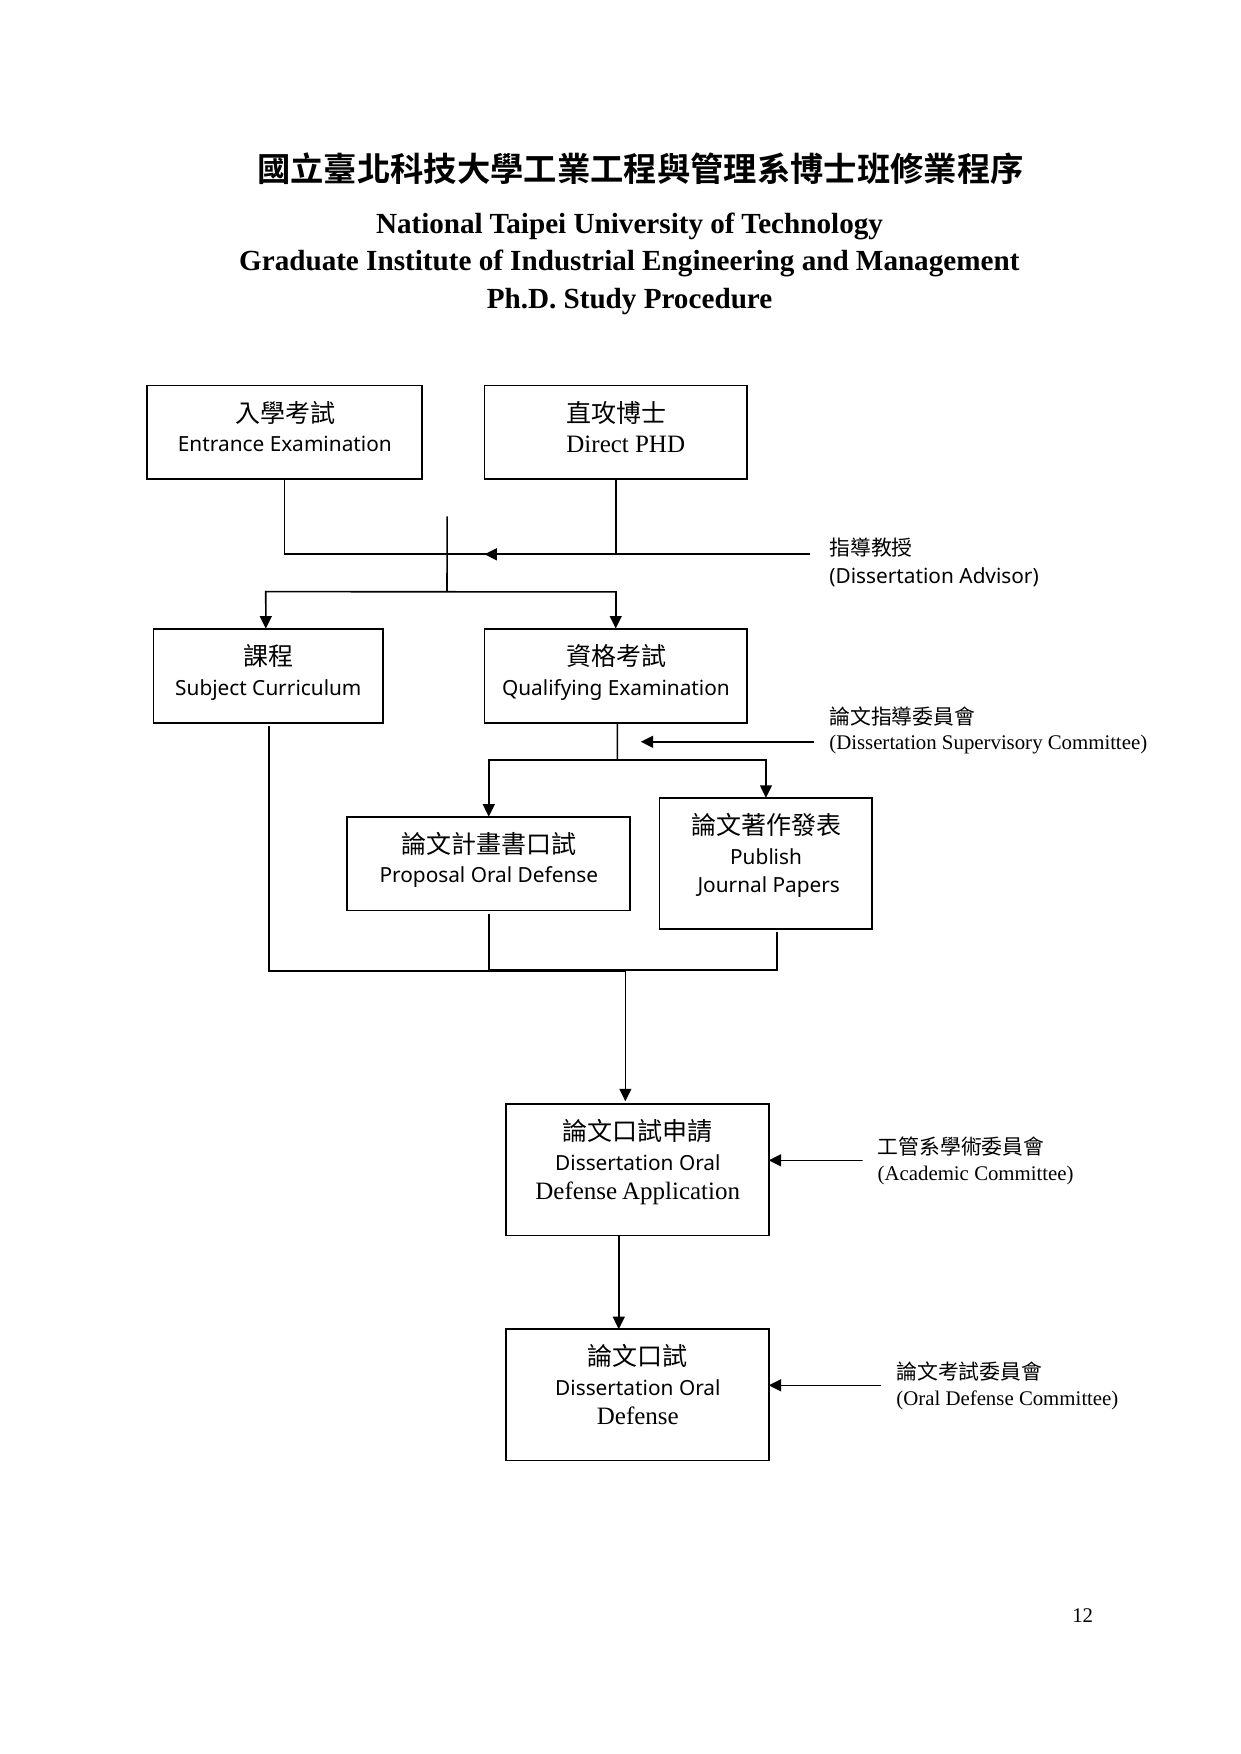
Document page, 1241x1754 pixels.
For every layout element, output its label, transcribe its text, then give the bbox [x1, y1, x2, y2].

text National of Technology [112, 204, 1146, 242]
text Ph.D. Study Procedure [112, 279, 1146, 317]
text Graduate Institute of Industrial Engineering and Management [112, 242, 1146, 279]
subtitle 國立臺北科技大學工業工程與管理系博士班修業程序 [187, 129, 1093, 204]
